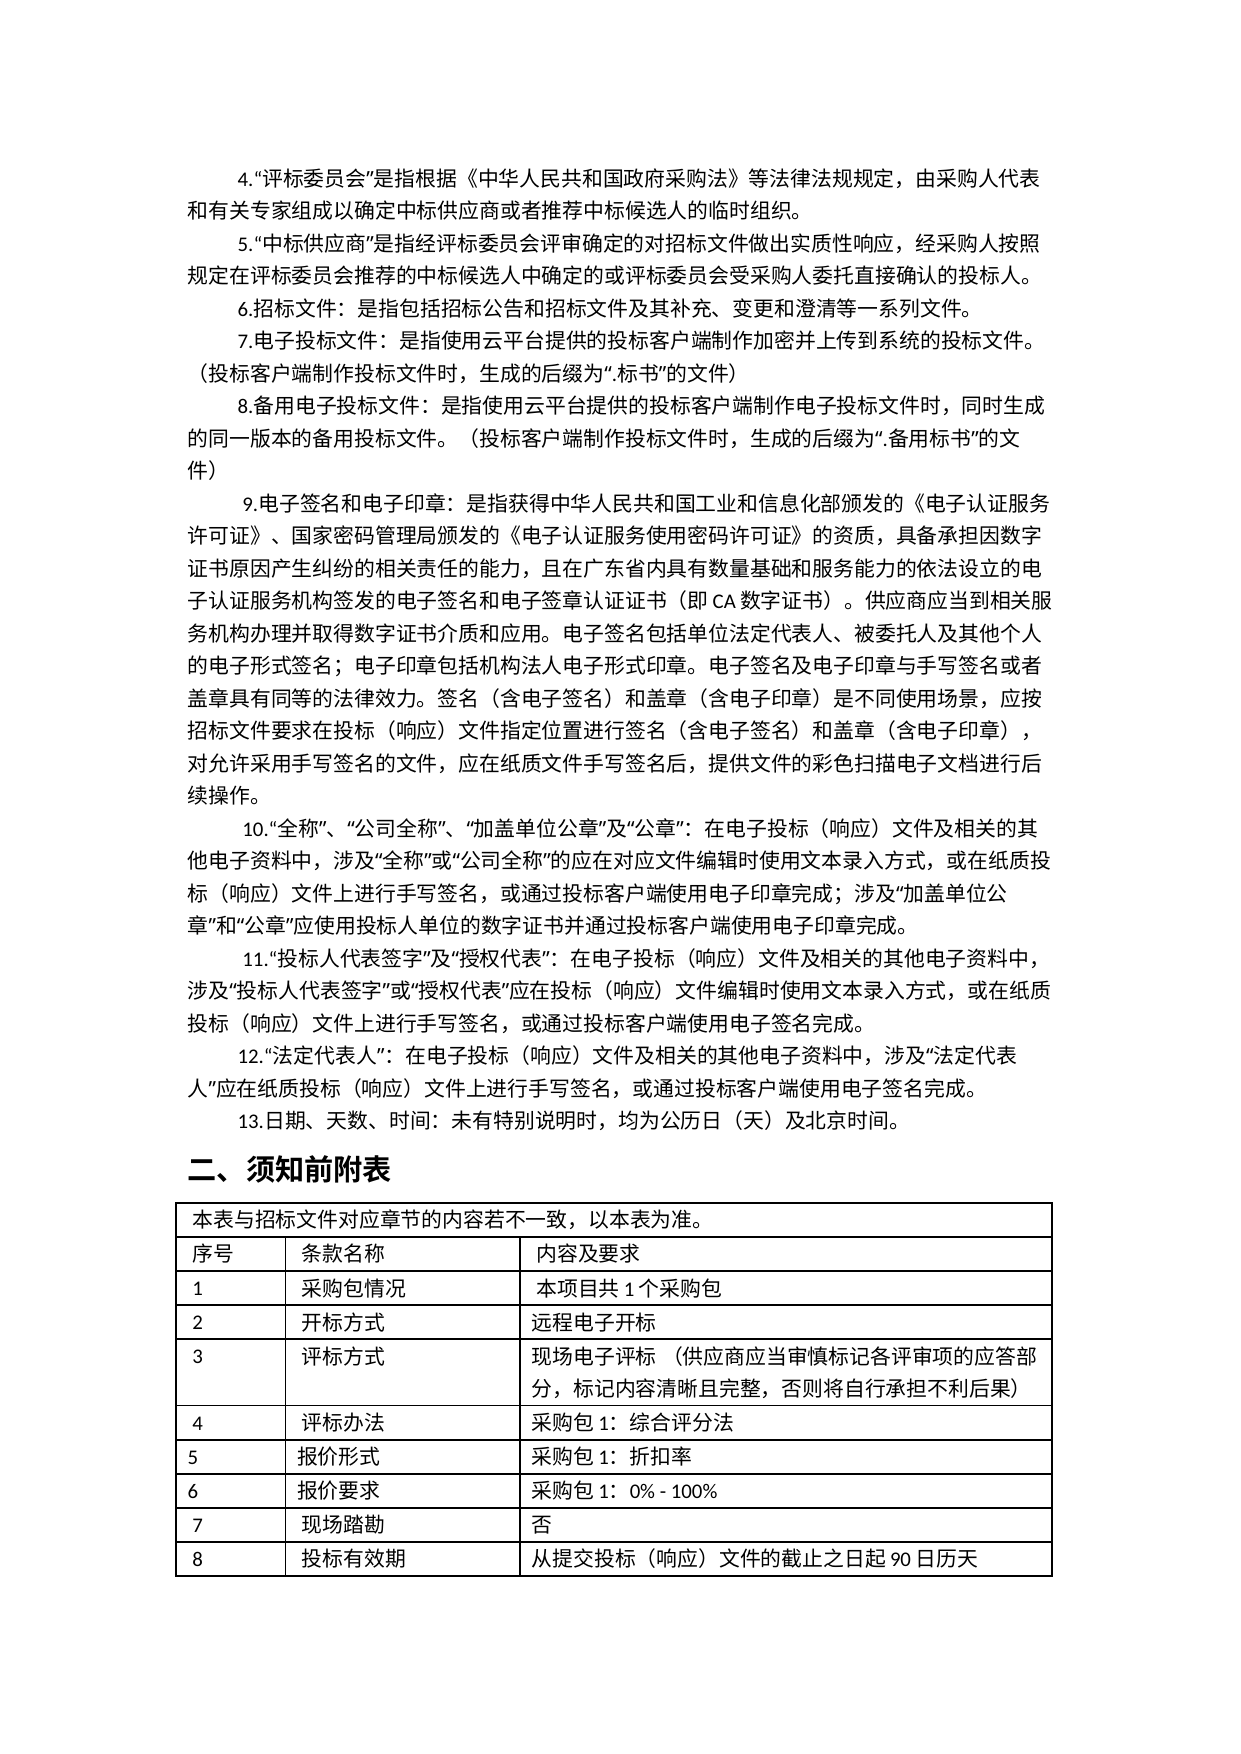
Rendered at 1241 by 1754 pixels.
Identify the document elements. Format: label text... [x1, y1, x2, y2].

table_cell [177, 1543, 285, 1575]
text 11.“投标人代表签字”及“授权代表”：在电子投标（响应）文件及相关的其他电子资料中，涉及“投标人代表签字”或“授权代表”应在投标（响应）文件编辑时使用文本录入方式，或在纸质投标（响应）文件上进行手写签名，或通过投标客户端使用电子签名完成。 [187, 942, 1053, 1039]
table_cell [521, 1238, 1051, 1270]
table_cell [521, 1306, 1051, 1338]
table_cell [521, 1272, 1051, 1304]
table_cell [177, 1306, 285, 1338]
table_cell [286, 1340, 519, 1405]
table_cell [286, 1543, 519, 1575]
text 9.电子签名和电子印章：是指获得中华人民共和国工业和信息化部颁发的《电子认证服务许可证》、国家密码管理局颁发的《电子认证服务使用密码许可证》的资质，具备承担因数字证书原因产生纠纷的相关责任的能力，且在广东省内具有数量基础和服务能力的依法设立的电子认证服务机构签发的电子签名和电子签章认证证书（即CA数字证书）。供应商应当到相关服务机构办理并取得数字证书介质和应用。电子签名包括单位法定代表人、被委托人及其他个人的电子形式签名；电子印章包括机构法人电子形式印章。电子签名及电子印章与手写签名或者盖章具有同等的法律效力。签名（含电子签名）和盖章（含电子印章）是不同使用场景，应按招标文件要求在投标（响应）文件指定位置进行签名（含电子签名）和盖章（含电子印章），对允许采用手写签名的文件，应在纸质文件手写签名后，提供文件的彩色扫描电子文档进行后续操作。 [187, 487, 1053, 812]
text 8.备用电子投标文件：是指使用云平台提供的投标客户端制作电子投标文件时，同时生成的同一版本的备用投标文件。（投标客户端制作投标文件时，生成的后缀为“.备用标书”的文件） [187, 389, 1053, 487]
text 13.日期、天数、时间：未有特别说明时，均为公历日（天）及北京时间。 [187, 1104, 1053, 1137]
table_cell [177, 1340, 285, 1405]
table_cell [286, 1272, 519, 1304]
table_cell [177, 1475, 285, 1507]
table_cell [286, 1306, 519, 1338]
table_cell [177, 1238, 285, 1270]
text 12.“法定代表人”：在电子投标（响应）文件及相关的其他电子资料中，涉及“法定代表人”应在纸质投标（响应）文件上进行手写签名，或通过投标客户端使用电子签名完成。 [187, 1039, 1053, 1104]
text 6.招标文件：是指包括招标公告和招标文件及其补充、变更和澄清等一系列文件。 [187, 292, 1053, 324]
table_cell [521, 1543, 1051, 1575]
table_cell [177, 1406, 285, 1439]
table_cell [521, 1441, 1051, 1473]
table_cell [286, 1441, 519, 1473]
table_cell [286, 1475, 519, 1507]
text 4.“评标委员会”是指根据《中华人民共和国政府采购法》等法律法规规定，由采购人代表和有关专家组成以确定中标供应商或者推荐中标候选人的临时组织。 [187, 162, 1053, 227]
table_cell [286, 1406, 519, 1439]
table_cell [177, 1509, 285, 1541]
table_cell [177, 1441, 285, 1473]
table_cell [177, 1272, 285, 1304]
text 7.电子投标文件：是指使用云平台提供的投标客户端制作加密并上传到系统的投标文件。（投标客户端制作投标文件时，生成的后缀为“.标书”的文件） [187, 324, 1053, 389]
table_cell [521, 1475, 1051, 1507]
text 5.“中标供应商”是指经评标委员会评审确定的对招标文件做出实质性响应，经采购人按照规定在评标委员会推荐的中标候选人中确定的或评标委员会受采购人委托直接确认的投标人。 [187, 227, 1053, 292]
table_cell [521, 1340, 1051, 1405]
text 二、须知前附表 [187, 1137, 1053, 1202]
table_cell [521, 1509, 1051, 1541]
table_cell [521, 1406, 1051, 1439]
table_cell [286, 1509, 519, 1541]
text 10.“全称”、“公司全称”、“加盖单位公章”及“公章”：在电子投标（响应）文件及相关的其他电子资料中，涉及“全称”或“公司全称”的应在对应文件编辑时使用文本录入方式，或在纸质投标（响应）文件上进行手写签名，或通过投标客户端使用电子印章完成；涉及“加盖单位公章”和“公章”应使用投标人单位的数字证书并通过投标客户端使用电子印章完成。 [187, 812, 1053, 942]
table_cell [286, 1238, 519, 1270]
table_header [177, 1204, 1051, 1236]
